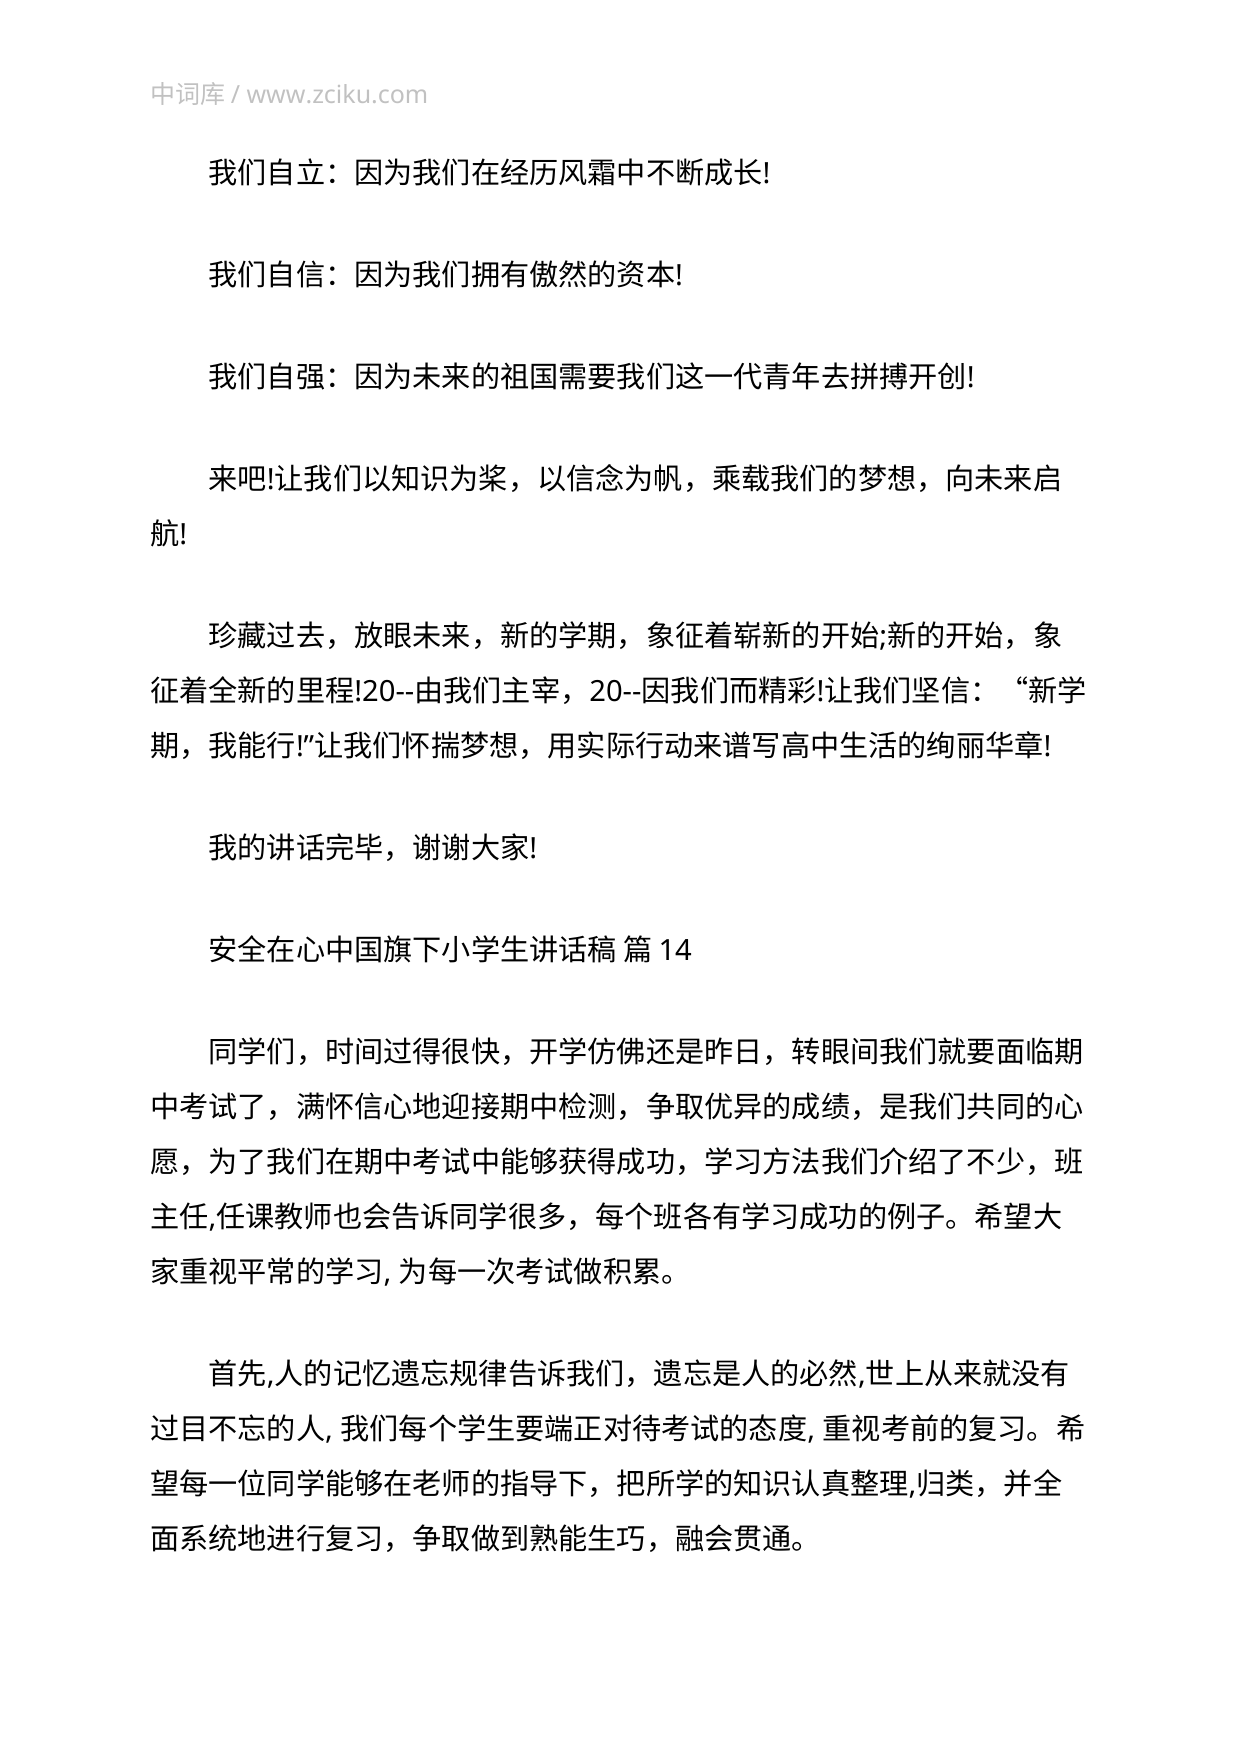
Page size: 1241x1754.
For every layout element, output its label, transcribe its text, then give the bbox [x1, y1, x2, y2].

text 安全在心中国旗下小学生讲话稿 篇14 [150, 927, 1090, 969]
text 我的讲话完毕，谢谢大家! [150, 825, 1090, 867]
text 我们自立：因为我们在经历风霜中不断成长! [150, 150, 1090, 192]
text 同学们，时间过得很快，开学仿佛还是昨日，转眼间我们就要面临期中考试了，满怀信心地迎接期中检测，争取优异的成绩，是我们共同的心愿，为了我们在期中考试中能够获得成功，学习方法我们介绍了不少，班主任,任课教师也会告诉同学很多，每个班各有学习成功的例子。希望大家重视平常的学习, 为每一次考试做积累。 [150, 1029, 1090, 1291]
text 来吧!让我们以知识为桨，以信念为帆，乘载我们的梦想，向未来启航! [150, 456, 1090, 553]
text 我们自强：因为未来的祖国需要我们这一代青年去拼搏开创! [150, 354, 1090, 396]
text 珍藏过去，放眼未来，新的学期，象征着崭新的开始;新的开始，象征着全新的里程!20--由我们主宰，20--因我们而精彩!让我们坚信：“新学期，我能行!”让我们怀揣梦想，用实际行动来谱写高中生活的绚丽华章! [150, 613, 1090, 765]
text 我们自信：因为我们拥有傲然的资本! [150, 252, 1090, 294]
text 首先,人的记忆遗忘规律告诉我们，遗忘是人的必然,世上从来就没有过目不忘的人, 我们每个学生要端正对待考试的态度, 重视考前的复习。希望每一位同学能够在老师的指导下，把所学的知识认真整理,归类，并全面系统地进行复习，争取做到熟能生巧，融会贯通。 [150, 1351, 1090, 1558]
